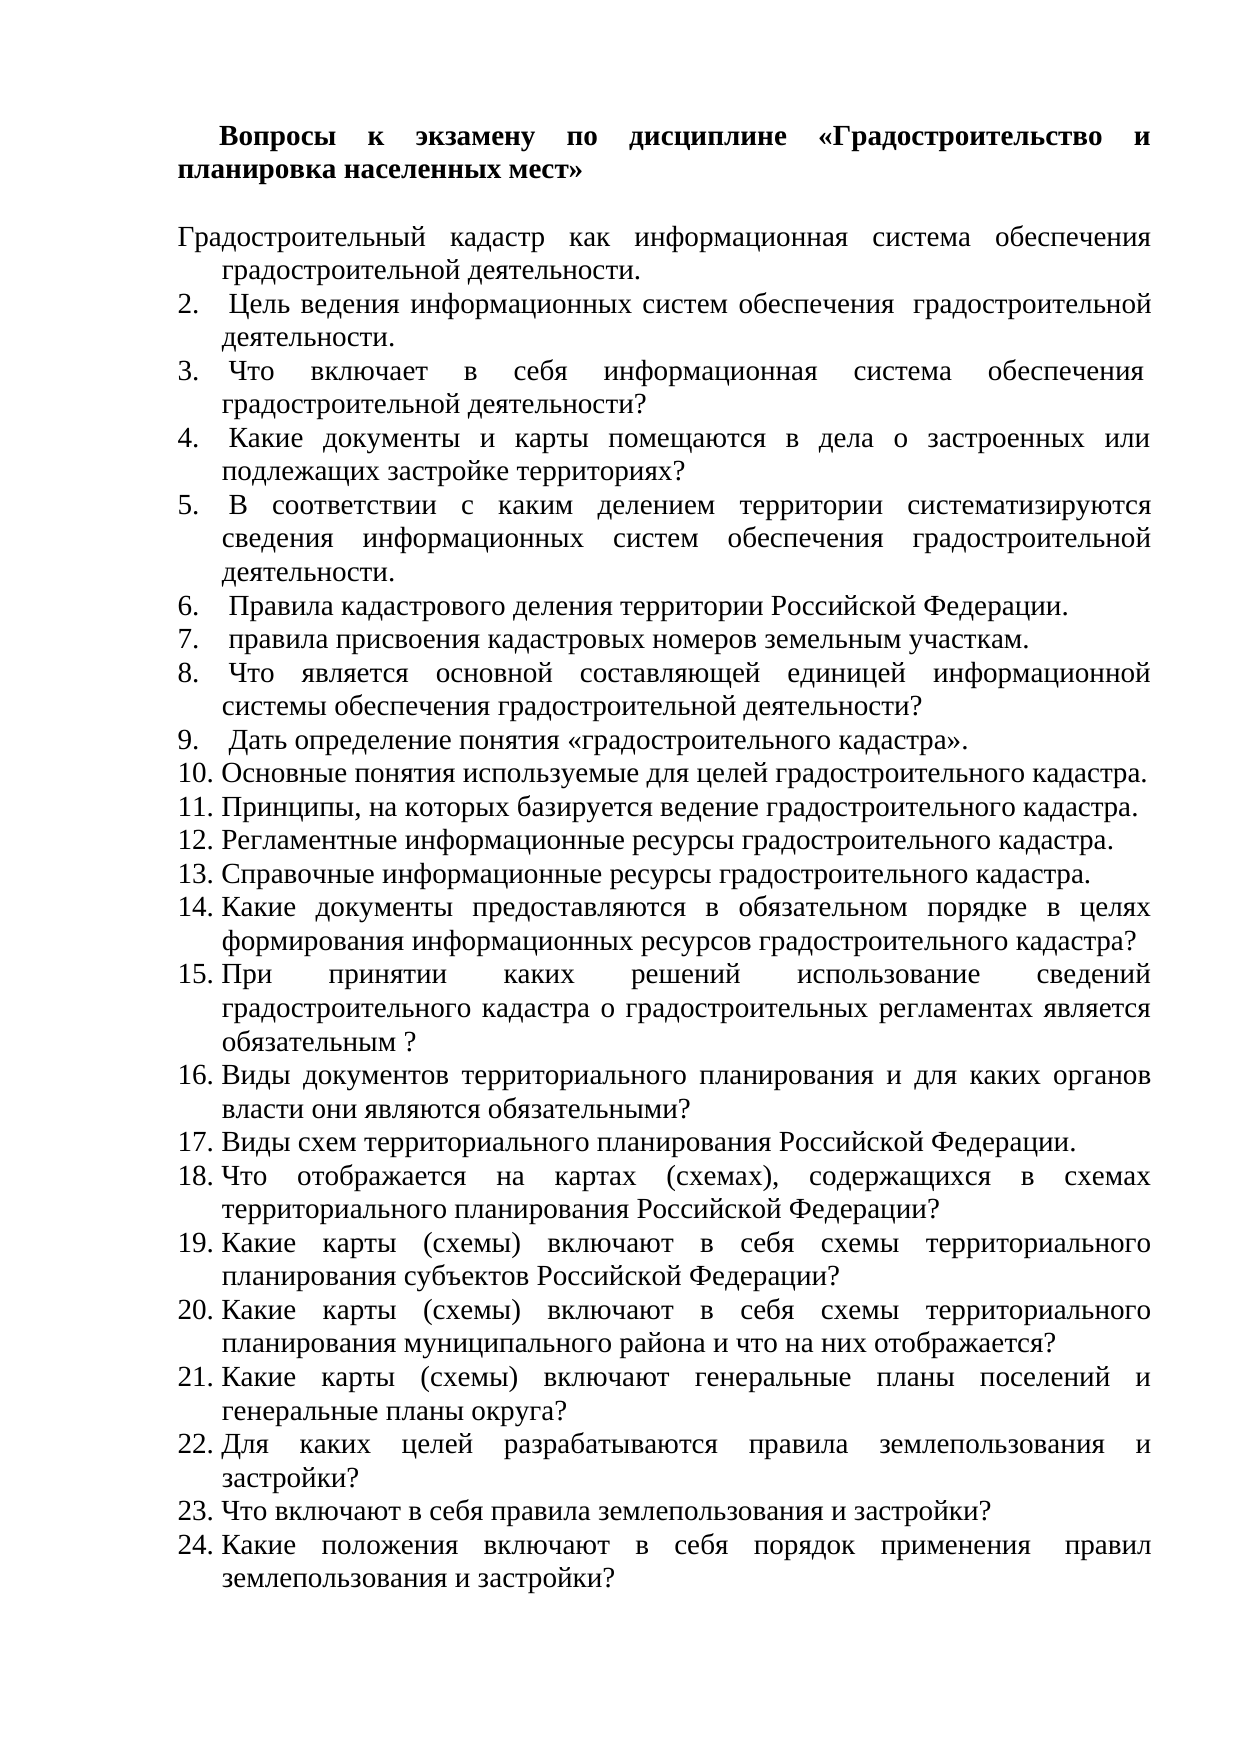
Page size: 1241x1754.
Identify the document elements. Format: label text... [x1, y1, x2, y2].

text 16. Виды документов территориального планирования и для каких органов власти они являются обязательными? [177, 1057, 1152, 1124]
text 14. Какие документы предоставляются в обязательном порядке в целях формирования информационных ресурсов градостроительного кадастра? [177, 889, 1152, 957]
text 20. Какие карты (схемы) включают в себя схемы территориального планирования муниципального района и что на них отображается? [177, 1292, 1152, 1359]
text 11. Принципы, на которых базируется ведение градостроительного кадастра. [177, 789, 1152, 822]
text 22. Для каких целей разрабатываются правила землепользования и застройки? [177, 1426, 1152, 1493]
text 24. Какие положения включают в себя порядок применения правил землепользования и застройки? [177, 1527, 1152, 1594]
text 13. Справочные информационные ресурсы градостроительного кадастра. [177, 856, 1152, 889]
text 7. правила присвоения кадастровых номеров земельным участкам. [177, 621, 1152, 655]
text Градостроительный кадастр как информационная система обеспечения градостроительной деятельности. [177, 219, 1152, 286]
text 19. Какие карты (схемы) включают в себя схемы территориального планирования субъектов Российской Федерации? [177, 1225, 1152, 1292]
text 9. Дать определение понятия «градостроительного кадастра». [177, 722, 1152, 755]
text 8. Что является основной составляющей единицей информационной системы обеспечения градостроительной деятельности? [177, 655, 1152, 722]
text 4. Какие документы и карты помещаются в дела о застроенных или подлежащих застройке территориях? [177, 420, 1152, 487]
text 12. Регламентные информационные ресурсы градостроительного кадастра. [177, 822, 1152, 856]
text 5. В соответствии с каким делением территории систематизируются сведения информационных систем обеспечения градостроительной деятельности. [177, 487, 1152, 588]
text 21. Какие карты (схемы) включают генеральные планы поселений и генеральные планы округа? [177, 1359, 1152, 1426]
text 6. Правила кадастрового деления территории Российской Федерации. [177, 588, 1152, 621]
text 17. Виды схем территориального планирования Российской Федерации. [177, 1124, 1152, 1158]
text 2. Цель ведения информационных систем обеспечения градостроительной деятельности. [177, 286, 1152, 353]
text 23. Что включают в себя правила землепользования и застройки? [177, 1493, 1152, 1527]
text 10. Основные понятия используемые для целей градостроительного кадастра. [177, 755, 1152, 789]
text 18. Что отображается на картах (схемах), содержащихся в схемах территориального планирования Российской Федерации? [177, 1158, 1152, 1225]
text 3. Что включает в себя информационная система обеспечения градостроительной деятельности? [177, 353, 1152, 420]
text 15. При принятии каких решений использование сведений градостроительного кадастра о градостроительных регламентах является обязательным ? [177, 957, 1152, 1057]
text Вопросы к экзамену по дисциплине «Градостроительство и планировка населенных мест» [177, 118, 1152, 185]
